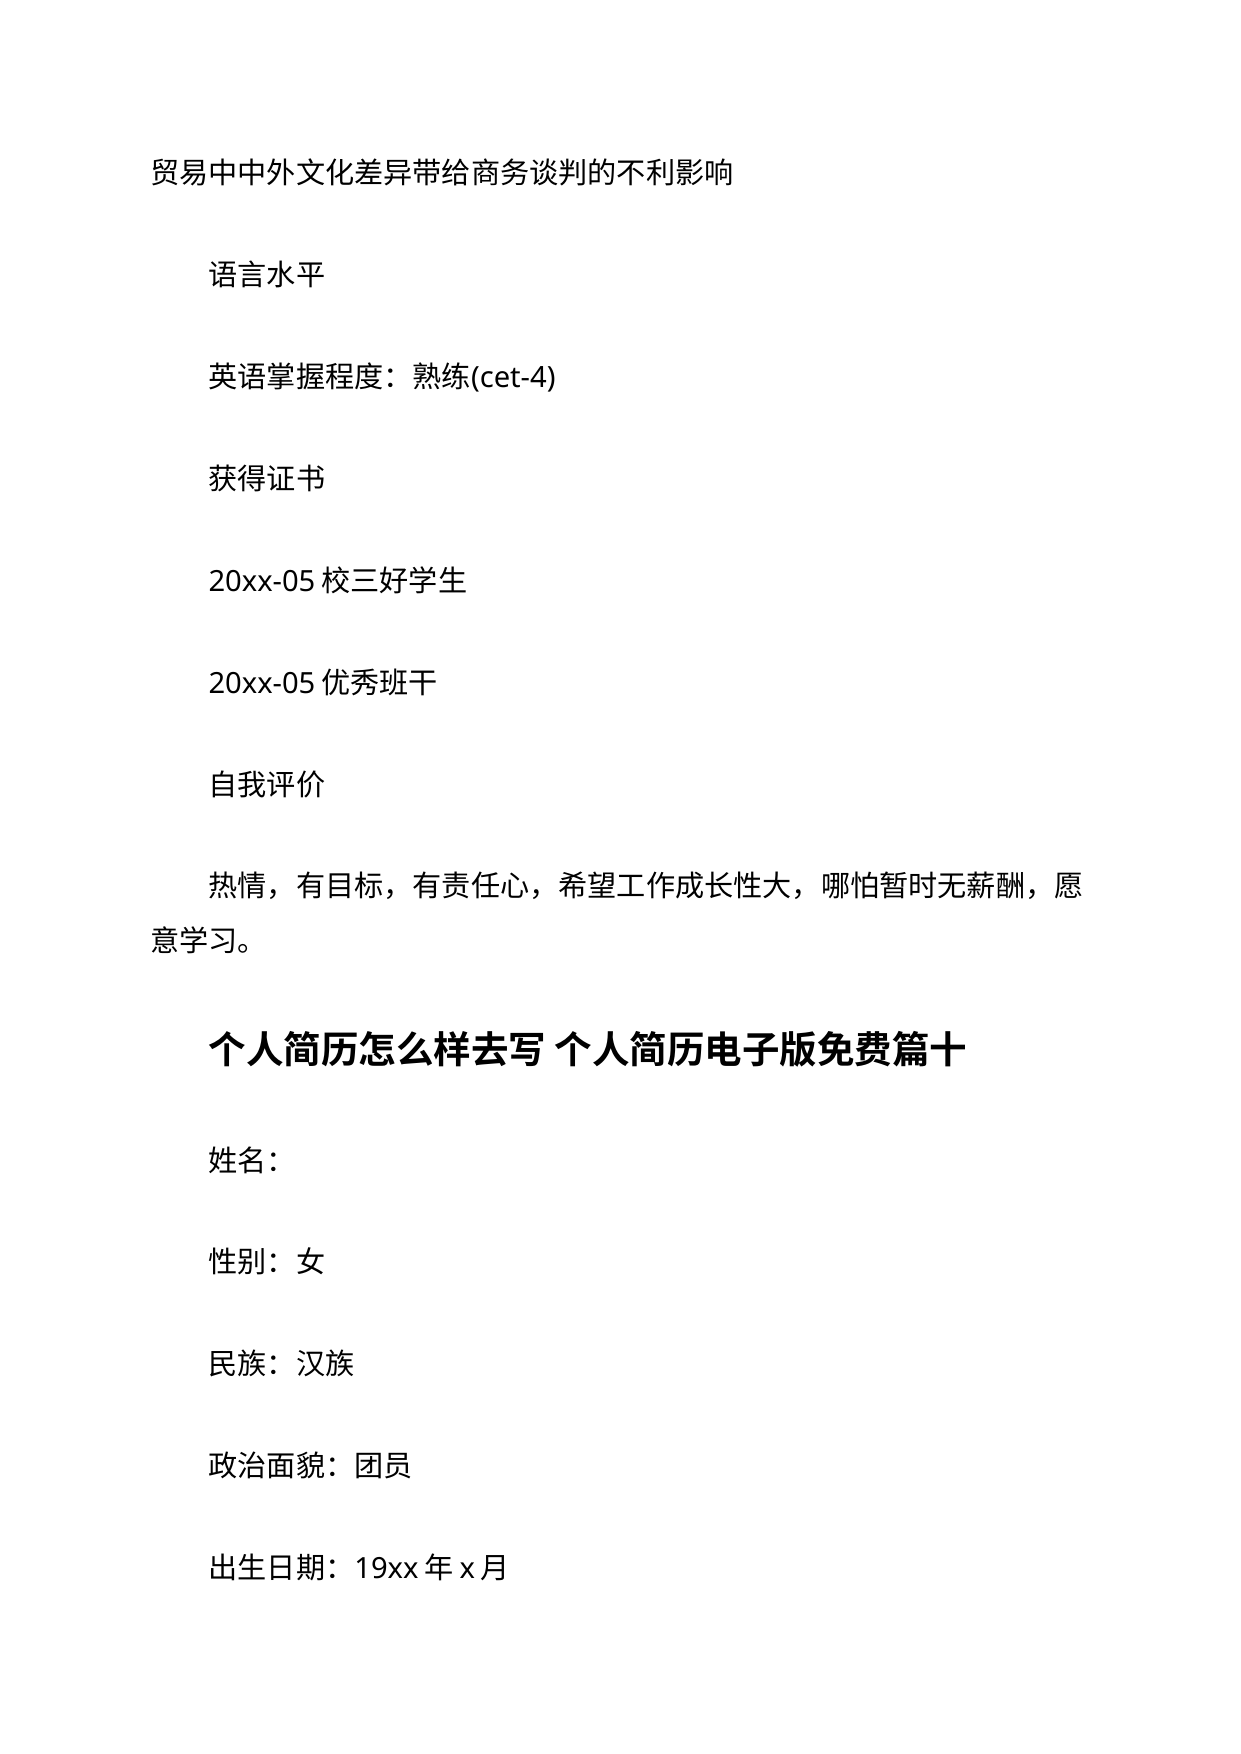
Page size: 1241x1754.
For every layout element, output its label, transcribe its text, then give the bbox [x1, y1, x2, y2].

text 个人简历怎么样去写 个人简历电子版免费篇十 [150, 1020, 1090, 1074]
text 出生日期：19xx年x月 [150, 1544, 1090, 1587]
text 民族：汉族 [150, 1341, 1090, 1383]
text 20xx-05优秀班干 [150, 659, 1090, 702]
text 英语掌握程度：熟练(cet-4) [150, 353, 1090, 396]
text 热情，有目标，有责任心，希望工作成长性大，哪怕暂时无薪酬，愿意学习。 [150, 863, 1090, 960]
text 获得证书 [150, 456, 1090, 498]
text 20xx-05校三好学生 [150, 557, 1090, 600]
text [150, 150, 1090, 192]
text 自我评价 [150, 761, 1090, 803]
text 政治面貌：团员 [150, 1442, 1090, 1485]
text 语言水平 [150, 252, 1090, 294]
text 性别：女 [150, 1239, 1090, 1281]
text 姓名： [150, 1137, 1090, 1179]
